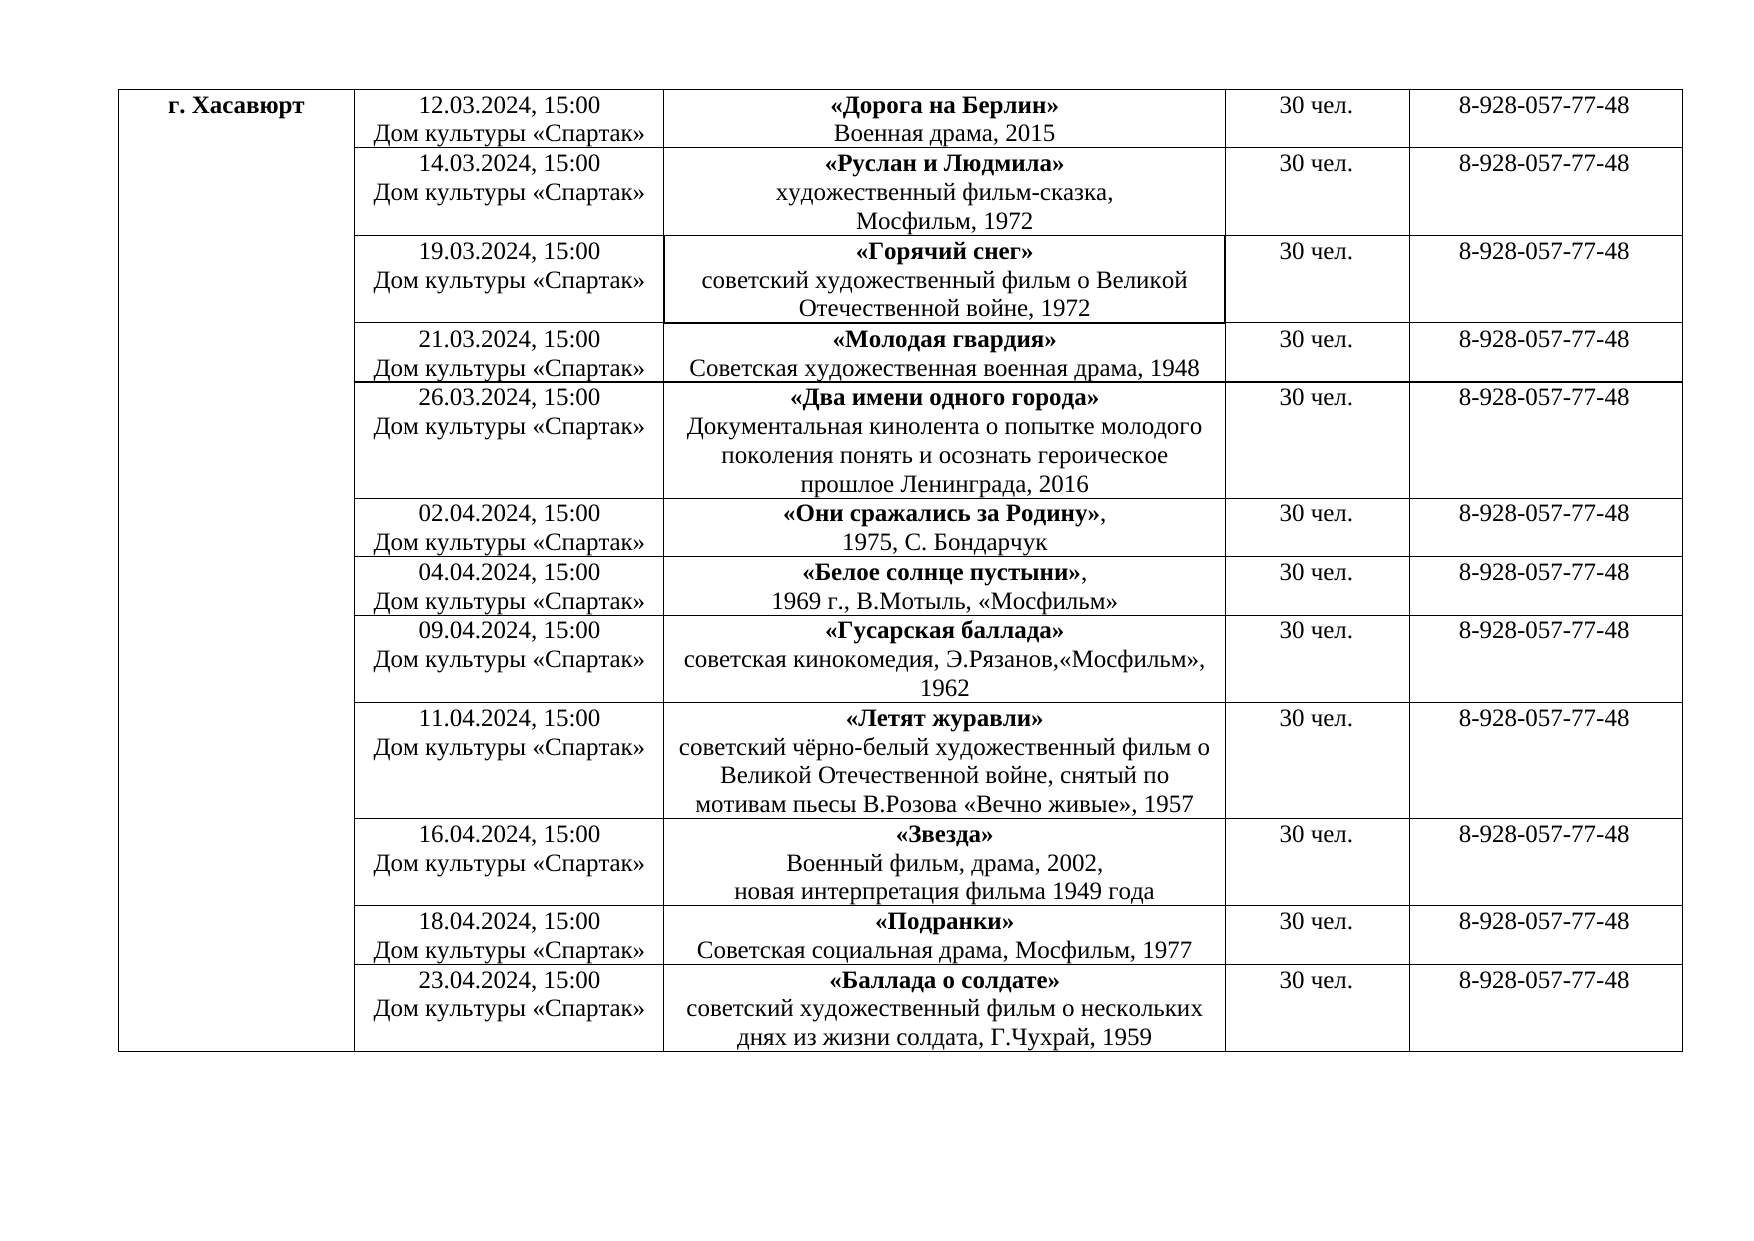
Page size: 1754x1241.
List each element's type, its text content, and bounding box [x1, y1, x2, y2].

table_cell 23.04.2024, 15:00 Дом культуры «Спартак» [355, 965, 663, 1051]
table_cell 12.03.2024, 15:00 Дом культуры «Спартак» [355, 90, 663, 147]
table_cell 8-928-057-77-48 [1410, 323, 1682, 381]
table_cell «Белое солнце пустыни», 1969 г., В.Мотыль, «Мосфильм» [664, 557, 1225, 614]
table_cell 30 чел. [1226, 819, 1409, 905]
table_cell 30 чел. [1226, 90, 1409, 147]
table_cell «Звезда» Военный фильм, драма, 2002, новая интерпретация фильма 1949 года [664, 819, 1225, 905]
table_cell «Баллада о солдате» советский художественный фильм о нескольких днях из жизни солдата, Г.Чухрай, 1959 [664, 965, 1225, 1051]
table_cell 30 чел. [1226, 557, 1409, 614]
table_cell 8-928-057-77-48 [1410, 616, 1682, 702]
table_cell 8-928-057-77-48 [1410, 965, 1682, 1051]
table_cell 19.03.2024, 15:00 Дом культуры «Спартак» [355, 236, 663, 322]
table_cell 8-928-057-77-48 [1410, 499, 1682, 556]
table_cell 14.03.2024, 15:00 Дом культуры «Спартак» [355, 148, 663, 234]
table_cell «Летят журавли» советский чёрно-белый художественный фильм о Великой Отечественной войне, снятый по мотивам пьесы В.Розова «Вечно живые», 1957 [664, 703, 1225, 818]
table_cell «Подранки» Советская социальная драма, Мосфильм, 1977 [664, 906, 1225, 964]
table_cell 02.04.2024, 15:00 Дом культуры «Спартак» [355, 499, 663, 556]
table_cell 30 чел. [1226, 148, 1409, 234]
table_cell «Молодая гвардия» Советская художественная военная драма, 1948 [664, 324, 1225, 381]
table_cell 30 чел. [1226, 703, 1409, 818]
table_cell 8-928-057-77-48 [1410, 90, 1682, 147]
table_cell 09.04.2024, 15:00 Дом культуры «Спартак» [355, 616, 663, 702]
table_cell 21.03.2024, 15:00 Дом культуры «Спартак» [355, 323, 663, 381]
table_cell «Два имени одного города» Документальная кинолента о попытке молодого поколения понять и осознать героическое прошлое Ленинграда, 2016 [664, 383, 1225, 497]
table_cell 16.04.2024, 15:00 Дом культуры «Спартак» [355, 819, 663, 905]
table_cell «Гусарская баллада» советская кинокомедия, Э.Рязанов,«Мосфильм», 1962 [664, 616, 1225, 702]
table_cell 30 чел. [1226, 383, 1409, 497]
table_cell 8-928-057-77-48 [1410, 703, 1682, 818]
table_cell 8-928-057-77-48 [1410, 819, 1682, 905]
table_cell «Они сражались за Родину», 1975, С. Бондарчук [664, 499, 1225, 556]
table_cell 30 чел. [1226, 499, 1409, 556]
table_cell 11.04.2024, 15:00 Дом культуры «Спартак» [355, 703, 663, 818]
table_cell 8-928-057-77-48 [1410, 236, 1682, 322]
table_cell 30 чел. [1226, 323, 1409, 381]
table_cell 30 чел. [1226, 236, 1409, 322]
table_cell 8-928-057-77-48 [1410, 148, 1682, 234]
table_cell г. Хасавюрт [119, 90, 354, 1051]
table_cell 18.04.2024, 15:00 Дом культуры «Спартак» [355, 906, 663, 964]
table_cell 8-928-057-77-48 [1410, 906, 1682, 964]
table_cell 30 чел. [1226, 965, 1409, 1051]
table_cell «Руслан и Людмила» художественный фильм-сказка, Мосфильм, 1972 [664, 148, 1225, 234]
table_cell 8-928-057-77-48 [1410, 383, 1682, 497]
table_cell 8-928-057-77-48 [1410, 557, 1682, 614]
table_cell 30 чел. [1226, 616, 1409, 702]
table_cell 04.04.2024, 15:00 Дом культуры «Спартак» [355, 557, 663, 614]
table_cell «Горячий снег» советский художественный фильм о Великой Отечественной войне, 1972 [665, 236, 1224, 322]
table_cell «Дорога на Берлин» Военная драма, 2015 [664, 90, 1225, 147]
table_cell 30 чел. [1226, 906, 1409, 964]
table_cell 26.03.2024, 15:00 Дом культуры «Спартак» [355, 383, 663, 497]
